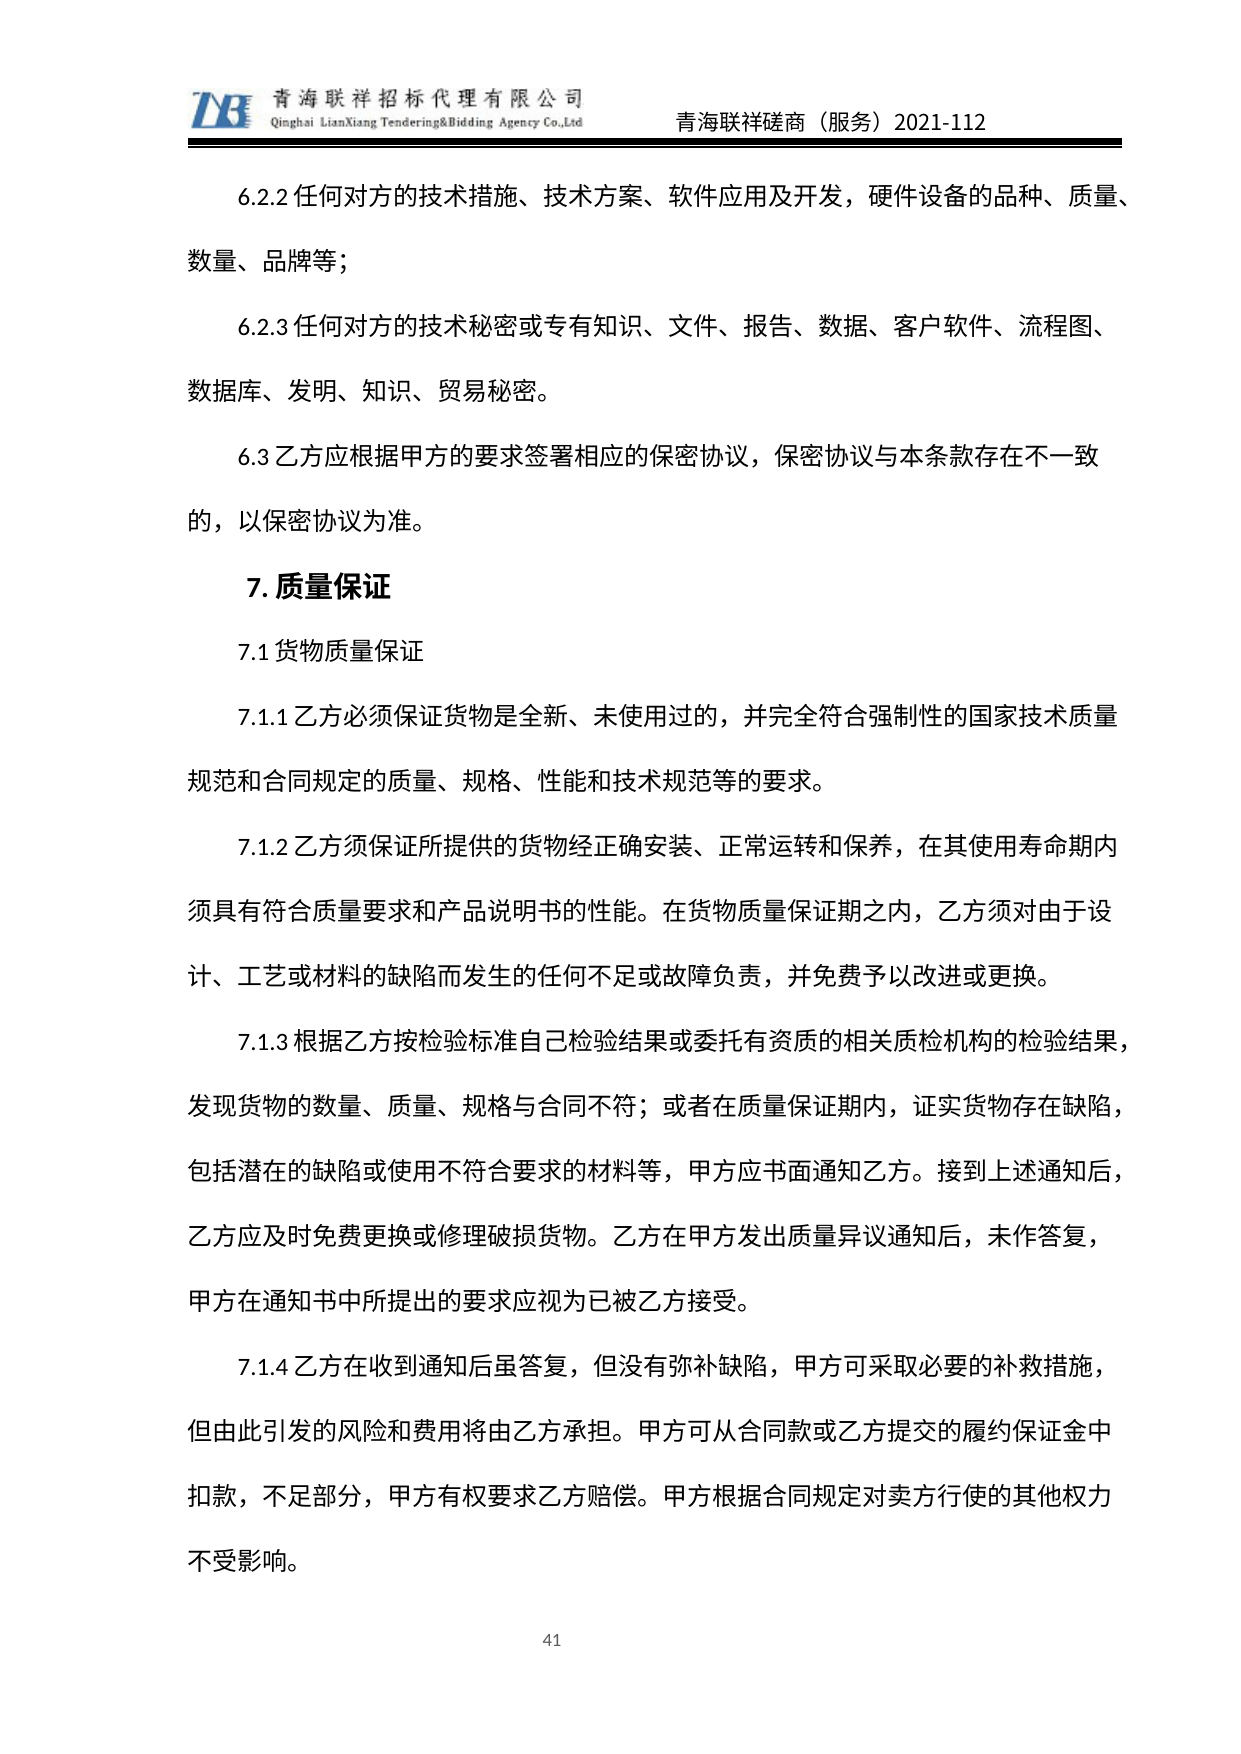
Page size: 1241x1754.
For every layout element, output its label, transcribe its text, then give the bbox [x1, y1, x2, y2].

text 7.1.3根据乙方按检验标准自己检验结果或委托有资质的相关质检机构的检验结果，发现货物的数量、质量、规格与合同不符；或者在质量保证期内，证实货物存在缺陷，包括潜在的缺陷或使用不符合要求的材料等，甲方应书面通知乙方。接到上述通知后，乙方应及时免费更换或修理破损货物。乙方在甲方发出质量异议通知后，未作答复，甲方在通知书中所提出的要求应视为已被乙方接受。 [187, 1007, 1122, 1332]
text 6.2.2任何对方的技术措施、技术方案、软件应用及开发，硬件设备的品种、质量、数量、品牌等； [187, 162, 1122, 292]
text 7.1.2乙方须保证所提供的货物经正确安装、正常运转和保养，在其使用寿命期内须具有符合质量要求和产品说明书的性能。在货物质量保证期之内，乙方须对由于设计、工艺或材料的缺陷而发生的任何不足或故障负责，并免费予以改进或更换。 [187, 812, 1122, 1007]
text 6.3乙方应根据甲方的要求签署相应的保密协议，保密协议与本条款存在不一致的，以保密协议为准。 [187, 422, 1122, 552]
text 7.1.1乙方必须保证货物是全新、未使用过的，并完全符合强制性的国家技术质量规范和合同规定的质量、规格、性能和技术规范等的要求。 [187, 682, 1122, 812]
text 7. 质量保证 [187, 552, 1122, 617]
picture [187, 88, 584, 130]
text 7.1货物质量保证 [187, 617, 1122, 682]
text 7.1.4乙方在收到通知后虽答复，但没有弥补缺陷，甲方可采取必要的补救措施，但由此引发的风险和费用将由乙方承担。甲方可从合同款或乙方提交的履约保证金中扣款，不足部分，甲方有权要求乙方赔偿。甲方根据合同规定对卖方行使的其他权力不受影响。 [187, 1332, 1122, 1592]
text 6.2.3任何对方的技术秘密或专有知识、文件、报告、数据、客户软件、流程图、数据库、发明、知识、贸易秘密。 [187, 292, 1122, 422]
